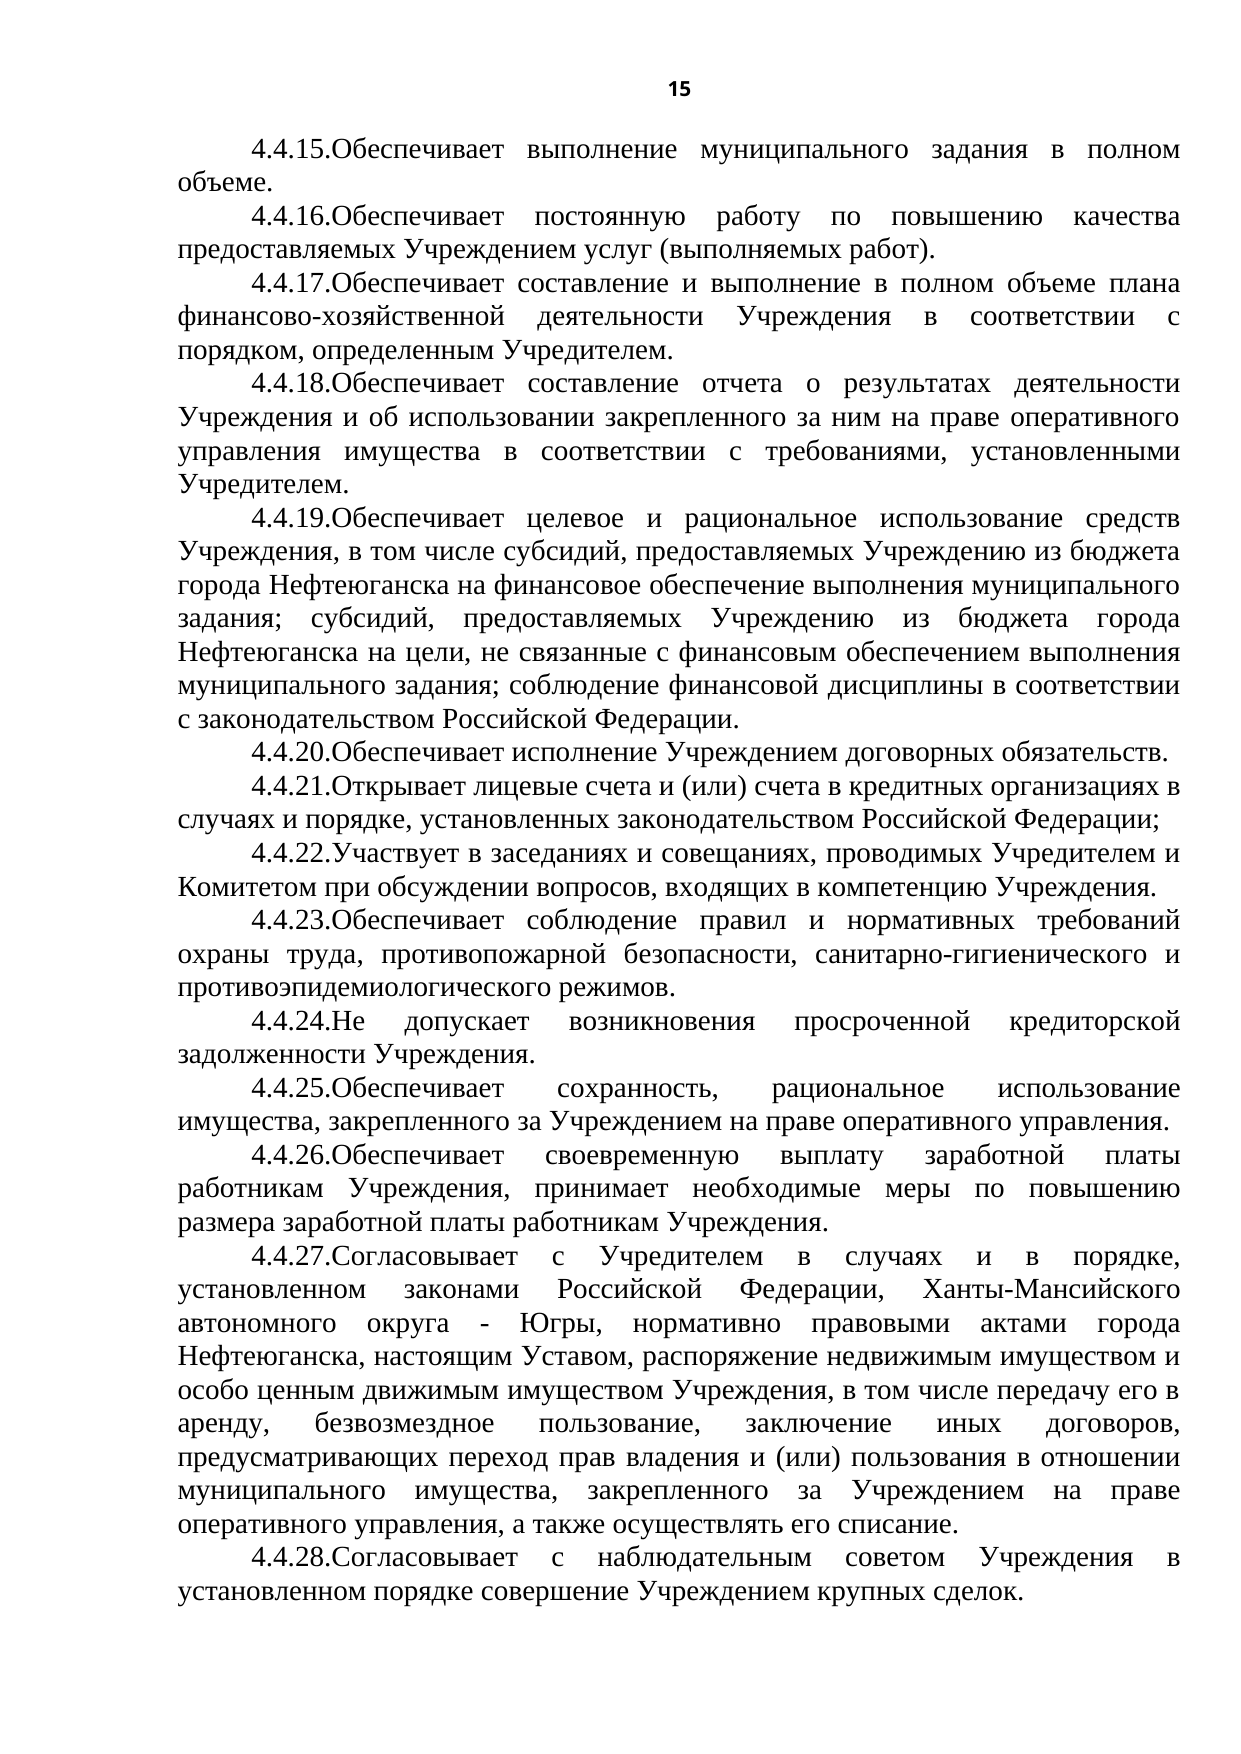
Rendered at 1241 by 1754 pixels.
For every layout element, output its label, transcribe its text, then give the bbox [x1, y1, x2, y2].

text 4.4.25.Обеспечивает сохранность, рациональное использование имущества, закрепленного за Учреждением на праве оперативного управления. [177, 1070, 1181, 1137]
text 4.4.26.Обеспечивает своевременную выплату заработной платы работникам Учреждения, принимает необходимые меры по повышению размера заработной платы работникам Учреждения. [177, 1137, 1181, 1238]
text 4.4.17.Обеспечивает составление и выполнение в полном объеме плана финансово-хозяйственной деятельности Учреждения в соответствии с порядком, определенным Учредителем. [177, 265, 1181, 366]
text 4.4.21.Открывает лицевые счета и (или) счета в кредитных организациях в случаях и порядке, установленных законодательством Российской Федерации; [177, 768, 1181, 835]
text 4.4.23.Обеспечивает соблюдение правил и нормативных требований охраны труда, противопожарной безопасности, санитарно-гигиенического и противоэпидемиологического режимов. [177, 902, 1181, 1003]
text 4.4.16.Обеспечивает постоянную работу по повышению качества предоставляемых Учреждением услуг (выполняемых работ). [177, 198, 1181, 265]
text 4.4.19.Обеспечивает целевое и рациональное использование средств Учреждения, в том числе субсидий, предоставляемых Учреждению из бюджета города Нефтеюганска на финансовое обеспечение выполнения муниципального задания; субсидий, предоставляемых Учреждению из бюджета города Нефтеюганска на цели, не связанные с финансовым обеспечением выполнения муниципального задания; соблюдение финансовой дисциплины в соответствии с законодательством Российской Федерации. [177, 500, 1181, 734]
text 4.4.20.Обеспечивает исполнение Учреждением договорных обязательств. [177, 734, 1181, 768]
text 4.4.18.Обеспечивает составление отчета о результатах деятельности Учреждения и об использовании закрепленного за ним на праве оперативного управления имущества в соответствии с требованиями, установленными Учредителем. [177, 366, 1181, 500]
text 4.4.28.Согласовывает с наблюдательным советом Учреждения в установленном порядке совершение Учреждением крупных сделок. [177, 1539, 1181, 1607]
text 4.4.22.Участвует в заседаниях и совещаниях, проводимых Учредителем и Комитетом при обсуждении вопросов, входящих в компетенцию Учреждения. [177, 835, 1181, 902]
text 4.4.15.Обеспечивает выполнение муниципального задания в полном объеме. [177, 131, 1181, 198]
text 4.4.24.Не допускает возникновения просроченной кредиторской задолженности Учреждения. [177, 1003, 1181, 1070]
text 4.4.27.Согласовывает с Учредителем в случаях и в порядке, установленном законами Российской Федерации, Ханты-Мансийского автономного округа - Югры, нормативно правовыми актами города Нефтеюганска, настоящим Уставом, распоряжение недвижимым имуществом и особо ценным движимым имуществом Учреждения, в том числе передачу его в аренду, безвозмездное пользование, заключение иных договоров, предусматривающих переход прав владения и (или) пользования в отношении муниципального имущества, закрепленного за Учреждением на праве оперативного управления, а также осуществлять его списание. [177, 1238, 1181, 1539]
